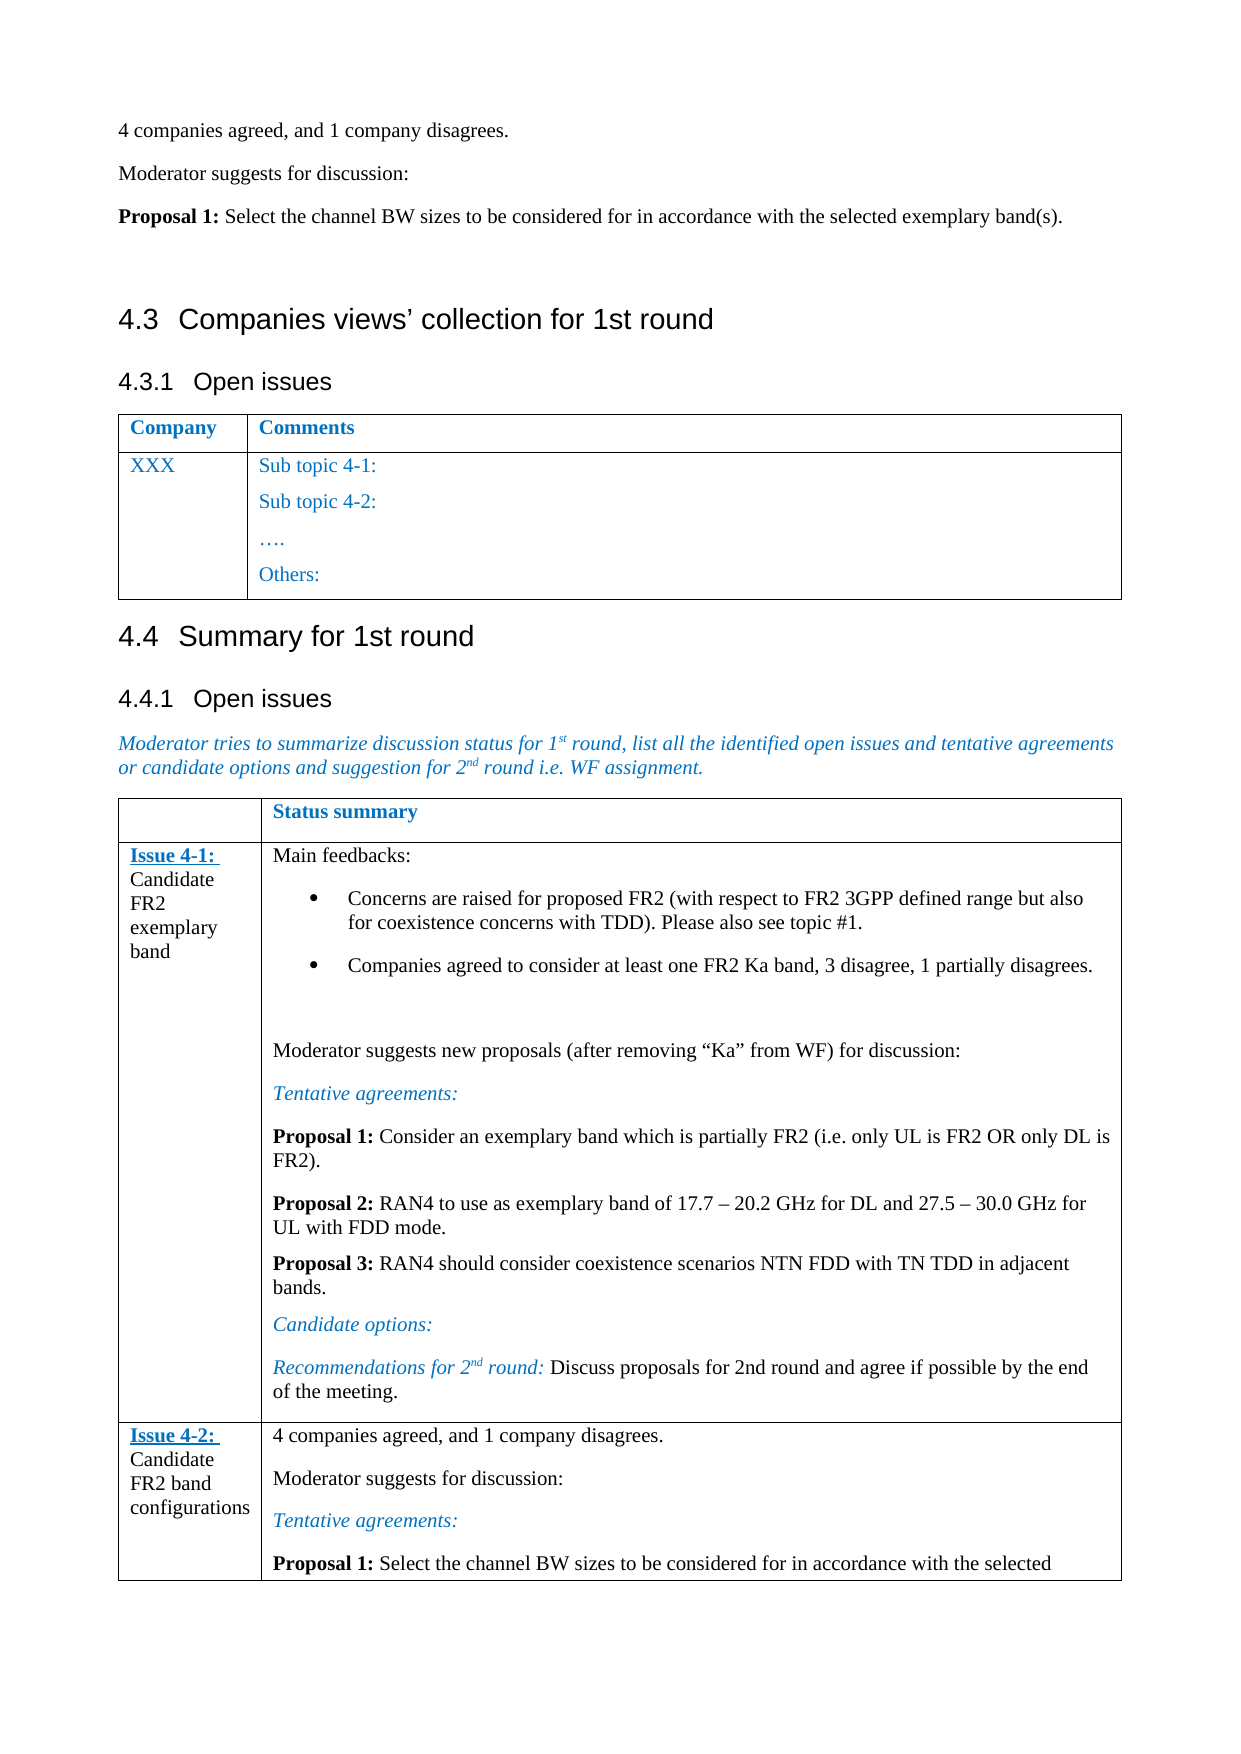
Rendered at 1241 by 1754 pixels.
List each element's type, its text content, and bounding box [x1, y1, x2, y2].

subtitle Open issues [118, 683, 1122, 712]
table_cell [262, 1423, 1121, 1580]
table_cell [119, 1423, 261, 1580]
subtitle Open issues [118, 367, 1122, 395]
text Moderator tries to summarize discussion status for 1st round, list all the identified open issues and tentative agreements or candidate options and suggestion for 2nd round i.e. WF assignment. [118, 731, 1122, 779]
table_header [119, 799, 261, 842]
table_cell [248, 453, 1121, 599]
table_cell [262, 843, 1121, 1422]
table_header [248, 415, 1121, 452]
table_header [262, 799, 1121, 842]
text 4 companies agreed, and 1 company disagrees. [118, 118, 1122, 142]
subtitle Summary for 1st round [118, 619, 1122, 652]
subtitle Companies views’ collection for 1st round [118, 302, 1122, 335]
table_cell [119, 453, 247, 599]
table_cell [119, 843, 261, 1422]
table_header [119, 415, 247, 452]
text Moderator suggests for discussion: [118, 161, 1122, 185]
text Proposal 1: Select the channel BW sizes to be considered for in accordance with the selected exemplary band(s). [118, 204, 1122, 228]
